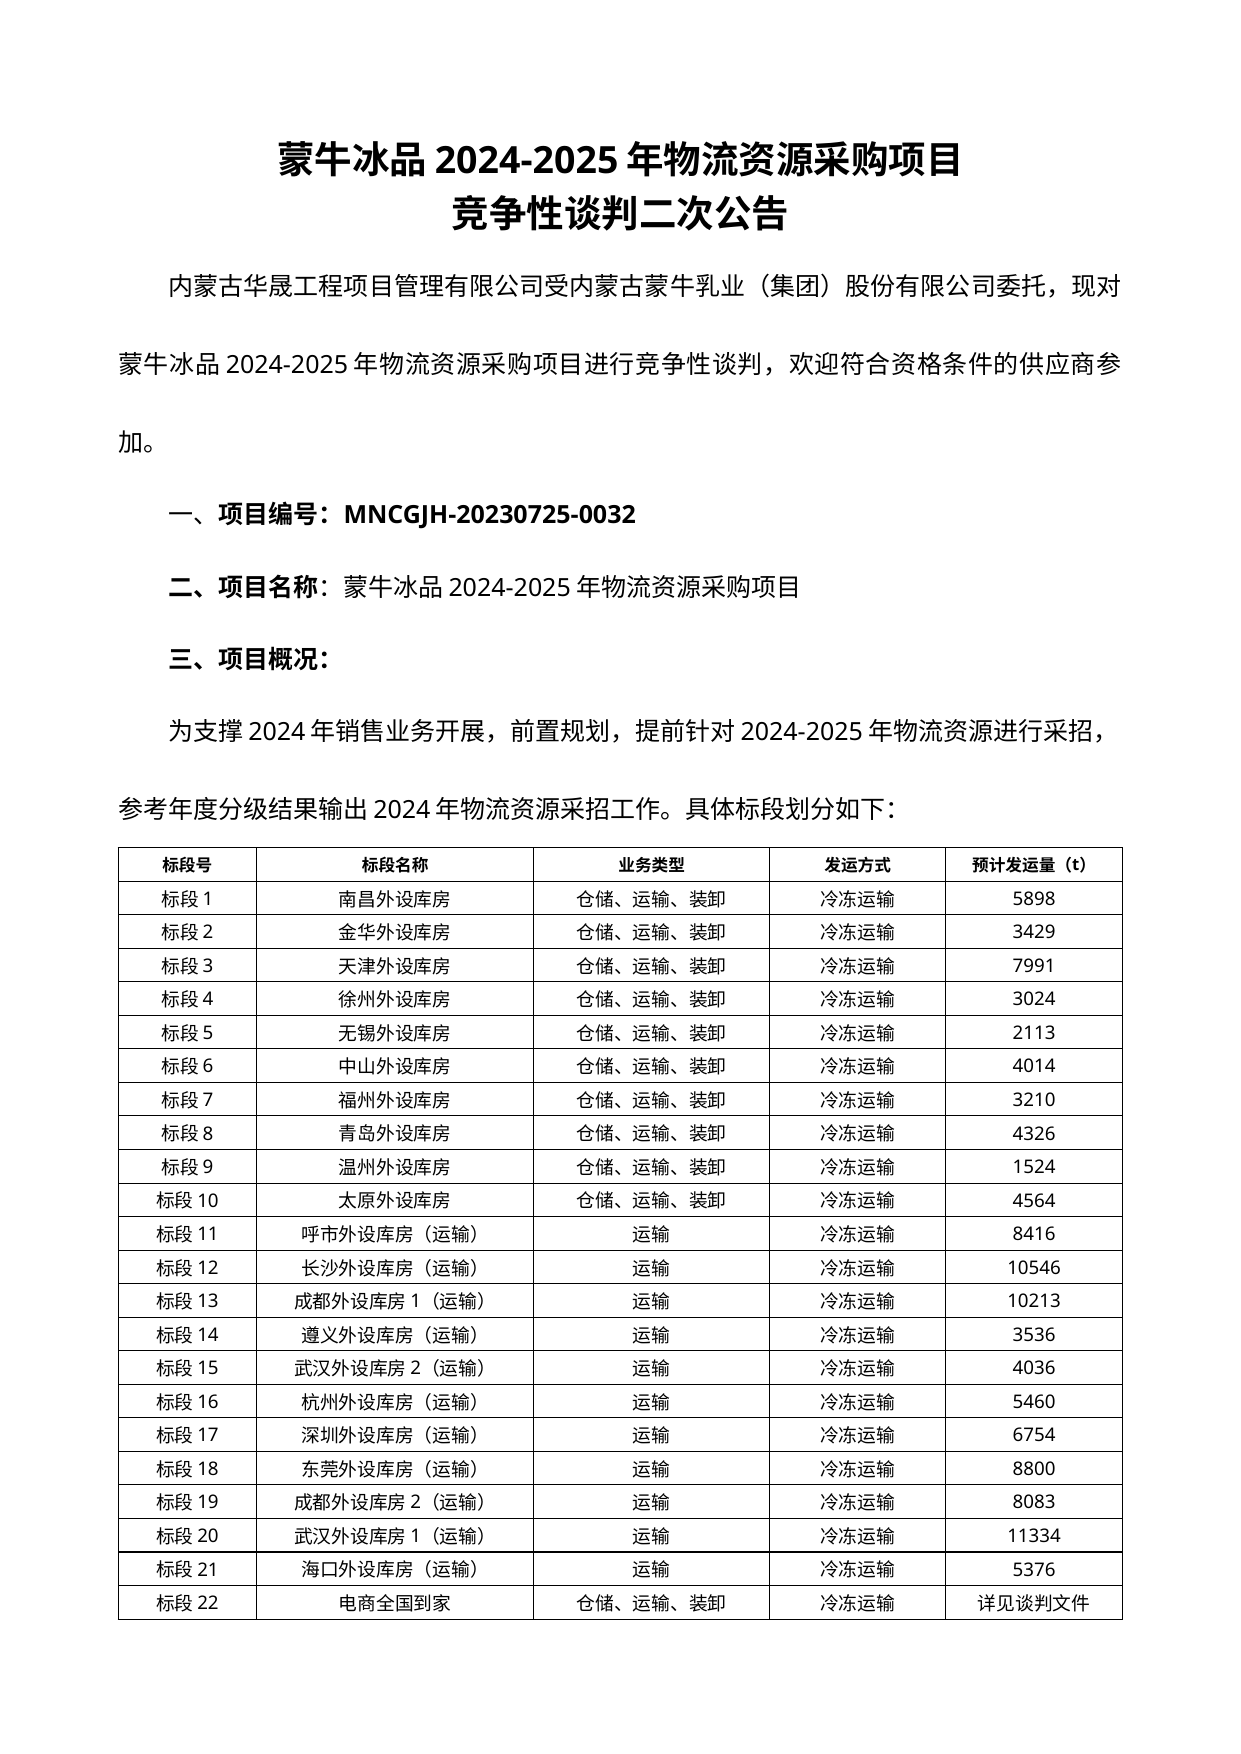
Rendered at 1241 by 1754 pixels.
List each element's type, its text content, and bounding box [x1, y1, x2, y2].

table_cell 10213 [946, 1284, 1122, 1317]
table_cell 5898 [946, 882, 1122, 914]
table_cell 长沙外设库房（运输） [257, 1251, 533, 1283]
table_cell 遵义外设库房（运输） [257, 1318, 533, 1350]
table_cell 标段12 [119, 1251, 256, 1283]
table_cell 运输 [534, 1485, 769, 1518]
table_cell 南昌外设库房 [257, 882, 533, 914]
text 内蒙古华晟工程项目管理有限公司受内蒙古蒙牛乳业（集团）股份有限公司委托，现对蒙牛冰品2024-2025年物流资源采购项目进行竞争性谈判，欢迎符合资格条件的供应商参加。 [118, 252, 1122, 473]
table_cell 3429 [946, 915, 1122, 948]
table_cell 成都外设库房2（运输） [257, 1485, 533, 1518]
table_cell 2113 [946, 1016, 1122, 1048]
table_cell 冷冻运输 [770, 1217, 945, 1249]
table_cell 3024 [946, 982, 1122, 1015]
table_cell 标段5 [119, 1016, 256, 1048]
table_cell 冷冻运输 [770, 1385, 945, 1417]
table_cell 4036 [946, 1351, 1122, 1384]
table_cell 3210 [946, 1083, 1122, 1115]
table_header 发运方式 [770, 848, 945, 881]
table_cell 1524 [946, 1150, 1122, 1182]
table_cell 运输 [534, 1351, 769, 1384]
table_cell 运输 [534, 1251, 769, 1283]
table_cell 冷冻运输 [770, 1116, 945, 1149]
table_cell 冷冻运输 [770, 1452, 945, 1484]
table_cell 标段17 [119, 1418, 256, 1451]
table_cell 3536 [946, 1318, 1122, 1350]
table_cell 冷冻运输 [770, 949, 945, 981]
text 为支撑2024年销售业务开展，前置规划，提前针对2024-2025年物流资源进行采招，参考年度分级结果输出2024年物流资源采招工作。具体标段划分如下： [118, 697, 1122, 840]
table_cell 标段11 [119, 1217, 256, 1249]
table_cell 冷冻运输 [770, 1251, 945, 1283]
table_cell 标段21 [119, 1553, 256, 1585]
table_cell 8083 [946, 1485, 1122, 1518]
text 竞争性谈判二次公告 [118, 184, 1122, 238]
table_cell 冷冻运输 [770, 1318, 945, 1350]
table_cell 标段4 [119, 982, 256, 1015]
table_cell 标段7 [119, 1083, 256, 1115]
table_cell 5460 [946, 1385, 1122, 1417]
table_cell 太原外设库房 [257, 1184, 533, 1216]
table_cell 7991 [946, 949, 1122, 981]
table_cell 详见谈判文件 [946, 1586, 1122, 1618]
table_cell 仓储、运输、装卸 [534, 1083, 769, 1115]
table_cell 呼市外设库房（运输） [257, 1217, 533, 1249]
table_cell 冷冻运输 [770, 982, 945, 1015]
table_cell 温州外设库房 [257, 1150, 533, 1182]
table_cell 福州外设库房 [257, 1083, 533, 1115]
table_cell 运输 [534, 1519, 769, 1551]
table_cell 冷冻运输 [770, 1083, 945, 1115]
table_cell 杭州外设库房（运输） [257, 1385, 533, 1417]
table_cell 冷冻运输 [770, 1150, 945, 1182]
table_cell 标段22 [119, 1586, 256, 1618]
table_cell 冷冻运输 [770, 1485, 945, 1518]
table_cell 金华外设库房 [257, 915, 533, 948]
table_cell 仓储、运输、装卸 [534, 982, 769, 1015]
table_cell 仓储、运输、装卸 [534, 1116, 769, 1149]
table_cell 武汉外设库房2（运输） [257, 1351, 533, 1384]
table_cell 仓储、运输、装卸 [534, 1016, 769, 1048]
table_cell 东莞外设库房（运输） [257, 1452, 533, 1484]
table_header 业务类型 [534, 848, 769, 881]
table_cell 运输 [534, 1385, 769, 1417]
table_cell 运输 [534, 1217, 769, 1249]
table_cell 徐州外设库房 [257, 982, 533, 1015]
table_cell 8800 [946, 1452, 1122, 1484]
table_cell 运输 [534, 1318, 769, 1350]
table_cell 无锡外设库房 [257, 1016, 533, 1048]
table_header 预计发运量（t） [946, 848, 1122, 881]
table_cell 电商全国到家 [257, 1586, 533, 1618]
table_cell 仓储、运输、装卸 [534, 1049, 769, 1082]
table_cell 中山外设库房 [257, 1049, 533, 1082]
table_cell 仓储、运输、装卸 [534, 915, 769, 948]
table_cell 天津外设库房 [257, 949, 533, 981]
table_cell 标段9 [119, 1150, 256, 1182]
table_cell 4564 [946, 1184, 1122, 1216]
table_cell 运输 [534, 1418, 769, 1451]
list 项目编号：MNCGJH-20230725-0032 [118, 480, 1122, 545]
table_cell 仓储、运输、装卸 [534, 1184, 769, 1216]
table_cell 标段8 [119, 1116, 256, 1149]
table_cell 运输 [534, 1553, 769, 1585]
table_cell 冷冻运输 [770, 1016, 945, 1048]
table_cell 标段16 [119, 1385, 256, 1417]
table_cell 冷冻运输 [770, 1184, 945, 1216]
table_cell 6754 [946, 1418, 1122, 1451]
table_cell 仓储、运输、装卸 [534, 949, 769, 981]
table_cell 8416 [946, 1217, 1122, 1249]
table_cell 冷冻运输 [770, 1553, 945, 1585]
text 二、项目名称：蒙牛冰品2024-2025年物流资源采购项目 [118, 553, 1122, 618]
table_cell 标段6 [119, 1049, 256, 1082]
table_cell 标段2 [119, 915, 256, 948]
table_cell 海口外设库房（运输） [257, 1553, 533, 1585]
table_header 标段号 [119, 848, 256, 881]
table_cell 冷冻运输 [770, 1418, 945, 1451]
table_cell 标段19 [119, 1485, 256, 1518]
table_cell 4014 [946, 1049, 1122, 1082]
table_cell 标段20 [119, 1519, 256, 1551]
table_cell 冷冻运输 [770, 1284, 945, 1317]
table_cell 标段10 [119, 1184, 256, 1216]
table_cell 冷冻运输 [770, 1519, 945, 1551]
table_cell 冷冻运输 [770, 1586, 945, 1618]
table_cell 青岛外设库房 [257, 1116, 533, 1149]
table_cell 仓储、运输、装卸 [534, 1586, 769, 1618]
table_cell 11334 [946, 1519, 1122, 1551]
table_cell 仓储、运输、装卸 [534, 882, 769, 914]
table_cell 标段18 [119, 1452, 256, 1484]
table_cell 深圳外设库房（运输） [257, 1418, 533, 1451]
table_cell 成都外设库房1（运输） [257, 1284, 533, 1317]
table_cell 标段14 [119, 1318, 256, 1350]
table_cell 冷冻运输 [770, 882, 945, 914]
table_cell 武汉外设库房1（运输） [257, 1519, 533, 1551]
table_cell 冷冻运输 [770, 915, 945, 948]
table_cell 标段13 [119, 1284, 256, 1317]
text 蒙牛冰品2024-2025年物流资源采购项目 [118, 129, 1122, 184]
table_cell 4326 [946, 1116, 1122, 1149]
table_cell 运输 [534, 1284, 769, 1317]
table_cell 10546 [946, 1251, 1122, 1283]
table_cell 仓储、运输、装卸 [534, 1150, 769, 1182]
table_cell 冷冻运输 [770, 1049, 945, 1082]
table_header 标段名称 [257, 848, 533, 881]
table_cell 冷冻运输 [770, 1351, 945, 1384]
table_cell 5376 [946, 1553, 1122, 1585]
table_cell 标段3 [119, 949, 256, 981]
table_cell 标段15 [119, 1351, 256, 1384]
table_cell 运输 [534, 1452, 769, 1484]
text 三、项目概况： [118, 625, 1122, 690]
table_cell 标段1 [119, 882, 256, 914]
